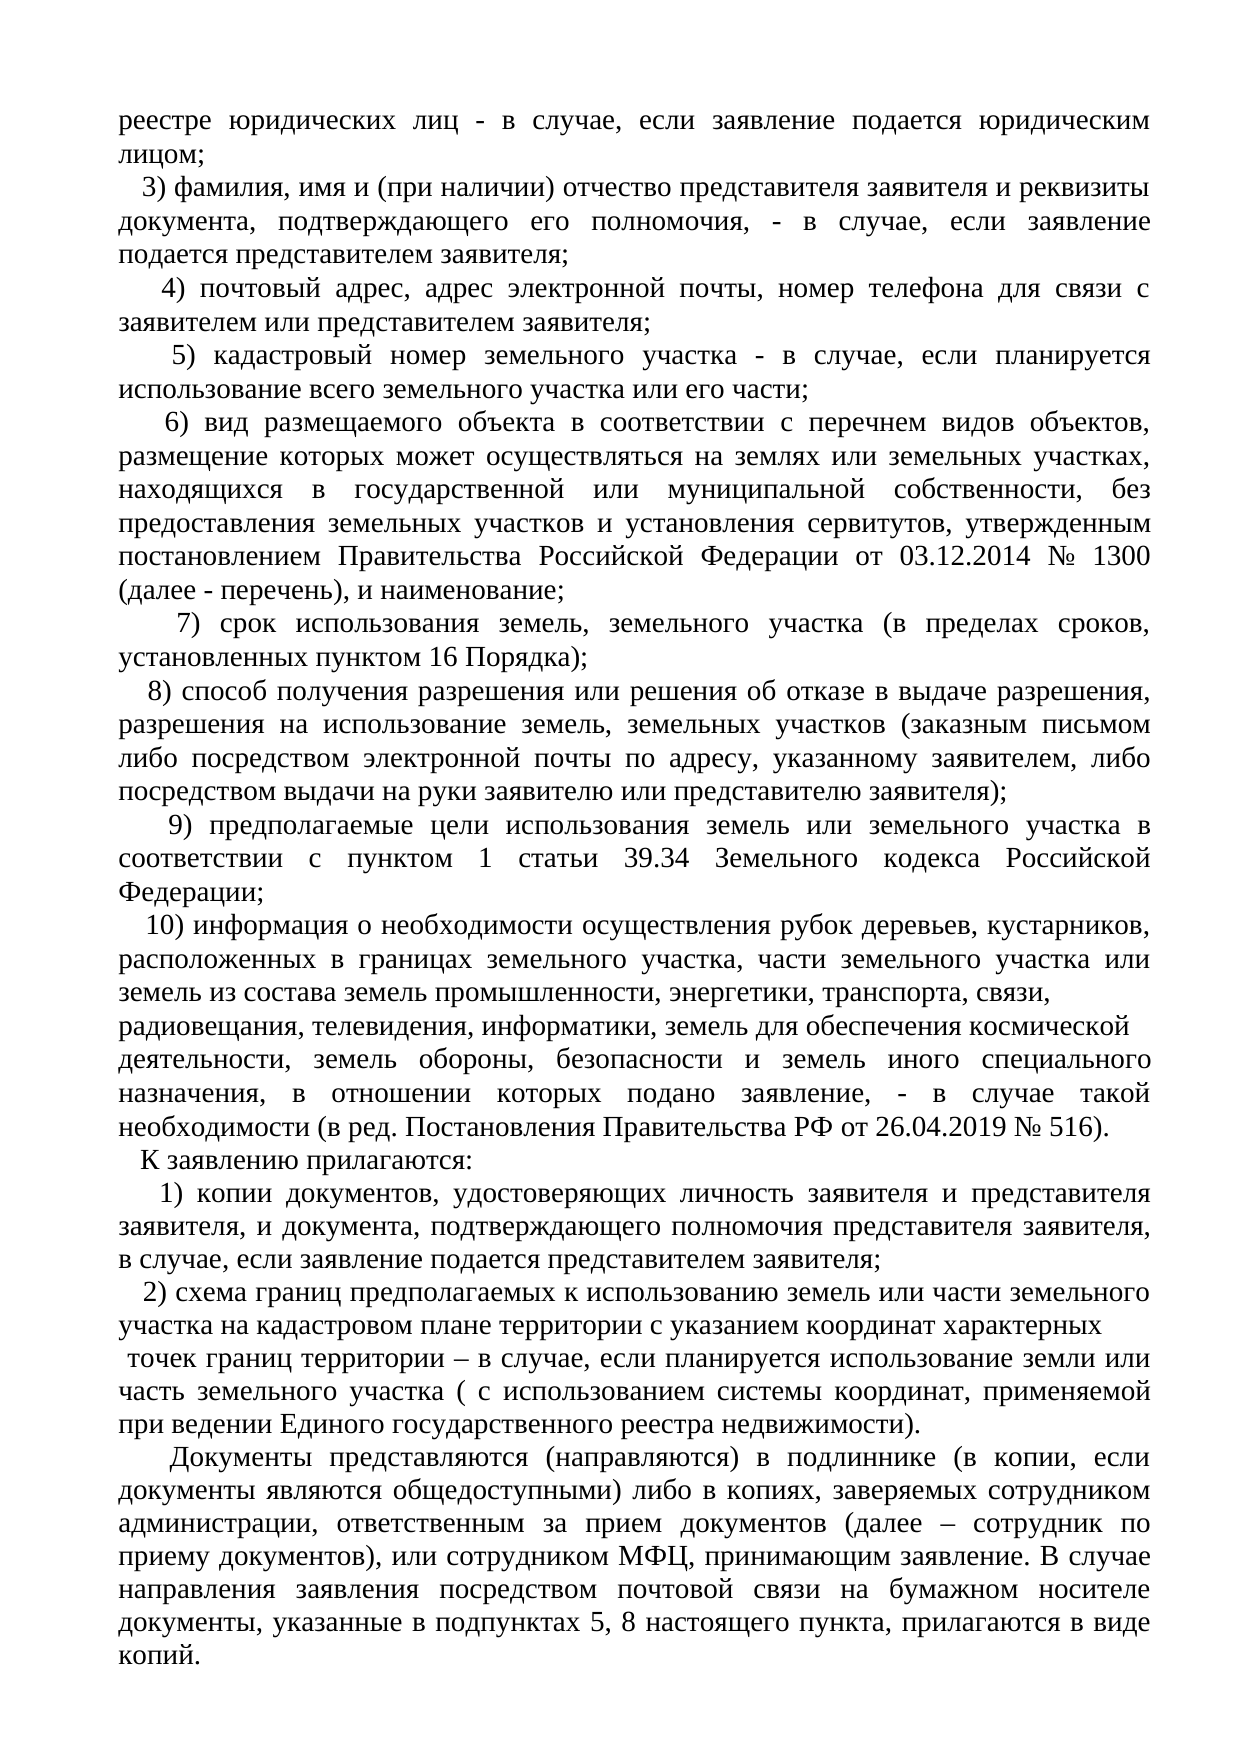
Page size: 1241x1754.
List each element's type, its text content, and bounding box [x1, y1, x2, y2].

text 5) кадастровый номер земельного участка - в случае, если планируется использование всего земельного участка или его части; [118, 337, 1152, 404]
text К заявлению прилагаются: [118, 1142, 1152, 1176]
text 8) способ получения разрешения или решения об отказе в выдаче разрешения, разрешения на использование земель, земельных участков (заказным письмом либо посредством электронной почты по адресу, указанному заявителем, либо посредством выдачи на руки заявителю или представителю заявителя); [118, 673, 1152, 807]
text 1) копии документов, удостоверяющих личность заявителя и представителя заявителя, и документа, подтверждающего полномочия представителя заявителя, в случае, если заявление подается представителем заявителя; [118, 1176, 1152, 1275]
text 7) срок использования земель, земельного участка (в пределах сроков, установленных пунктом 16 Порядка); [118, 606, 1152, 673]
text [118, 102, 1152, 169]
text деятельности, земель обороны, безопасности и земель иного специального назначения, в отношении которых подано заявление, - в случае такой необходимости (в ред. Постановления Правительства РФ от 26.04.2019 № 516). [118, 1042, 1152, 1142]
text 9) предполагаемые цели использования земель или земельного участка в соответствии с пунктом 1 статьи 39.34 Земельного кодекса Российской Федерации; [118, 807, 1152, 907]
text 6) вид размещаемого объекта в соответствии с перечнем видов объектов, размещение которых может осуществляться на землях или земельных участках, находящихся в государственной или муниципальной собственности, без предоставления земельных участков и установления сервитутов, утвержденным постановлением Правительства Российской Федерации от 03.12.2014 № 1300 (далее - перечень), и наименование; [118, 404, 1152, 606]
text радиовещания, телевидения, информатики, земель для обеспечения космической [118, 1008, 1152, 1042]
text 3) фамилия, имя и (при наличии) отчество представителя заявителя и реквизиты документа, подтверждающего его полномочия, - в случае, если заявление подается представителем заявителя; [118, 169, 1152, 270]
text точек границ территории – в случае, если планируется использование земли или часть земельного участка ( с использованием системы координат, применяемой при ведении Единого государственного реестра недвижимости). [118, 1341, 1152, 1440]
text 10) информация о необходимости осуществления рубок деревьев, кустарников, расположенных в границах земельного участка, части земельного участка или земель из состава земель промышленности, энергетики, транспорта, связи, [118, 907, 1152, 1008]
text 4) почтовый адрес, адрес электронной почты, номер телефона для связи с заявителем или представителем заявителя; [118, 270, 1152, 337]
text 2) схема границ предполагаемых к использованию земель или части земельного участка на кадастровом плане территории с указанием координат характерных [118, 1275, 1152, 1341]
text Документы представляются (направляются) в подлиннике (в копии, если документы являются общедоступными) либо в копиях, заверяемых сотрудником администрации, ответственным за прием документов (далее – сотрудник по приему документов), или сотрудником МФЦ, принимающим заявление. В случае направления заявления посредством почтовой связи на бумажном носителе документы, указанные в подпунктах 5, 8 настоящего пункта, прилагаются в виде копий. [118, 1440, 1152, 1671]
